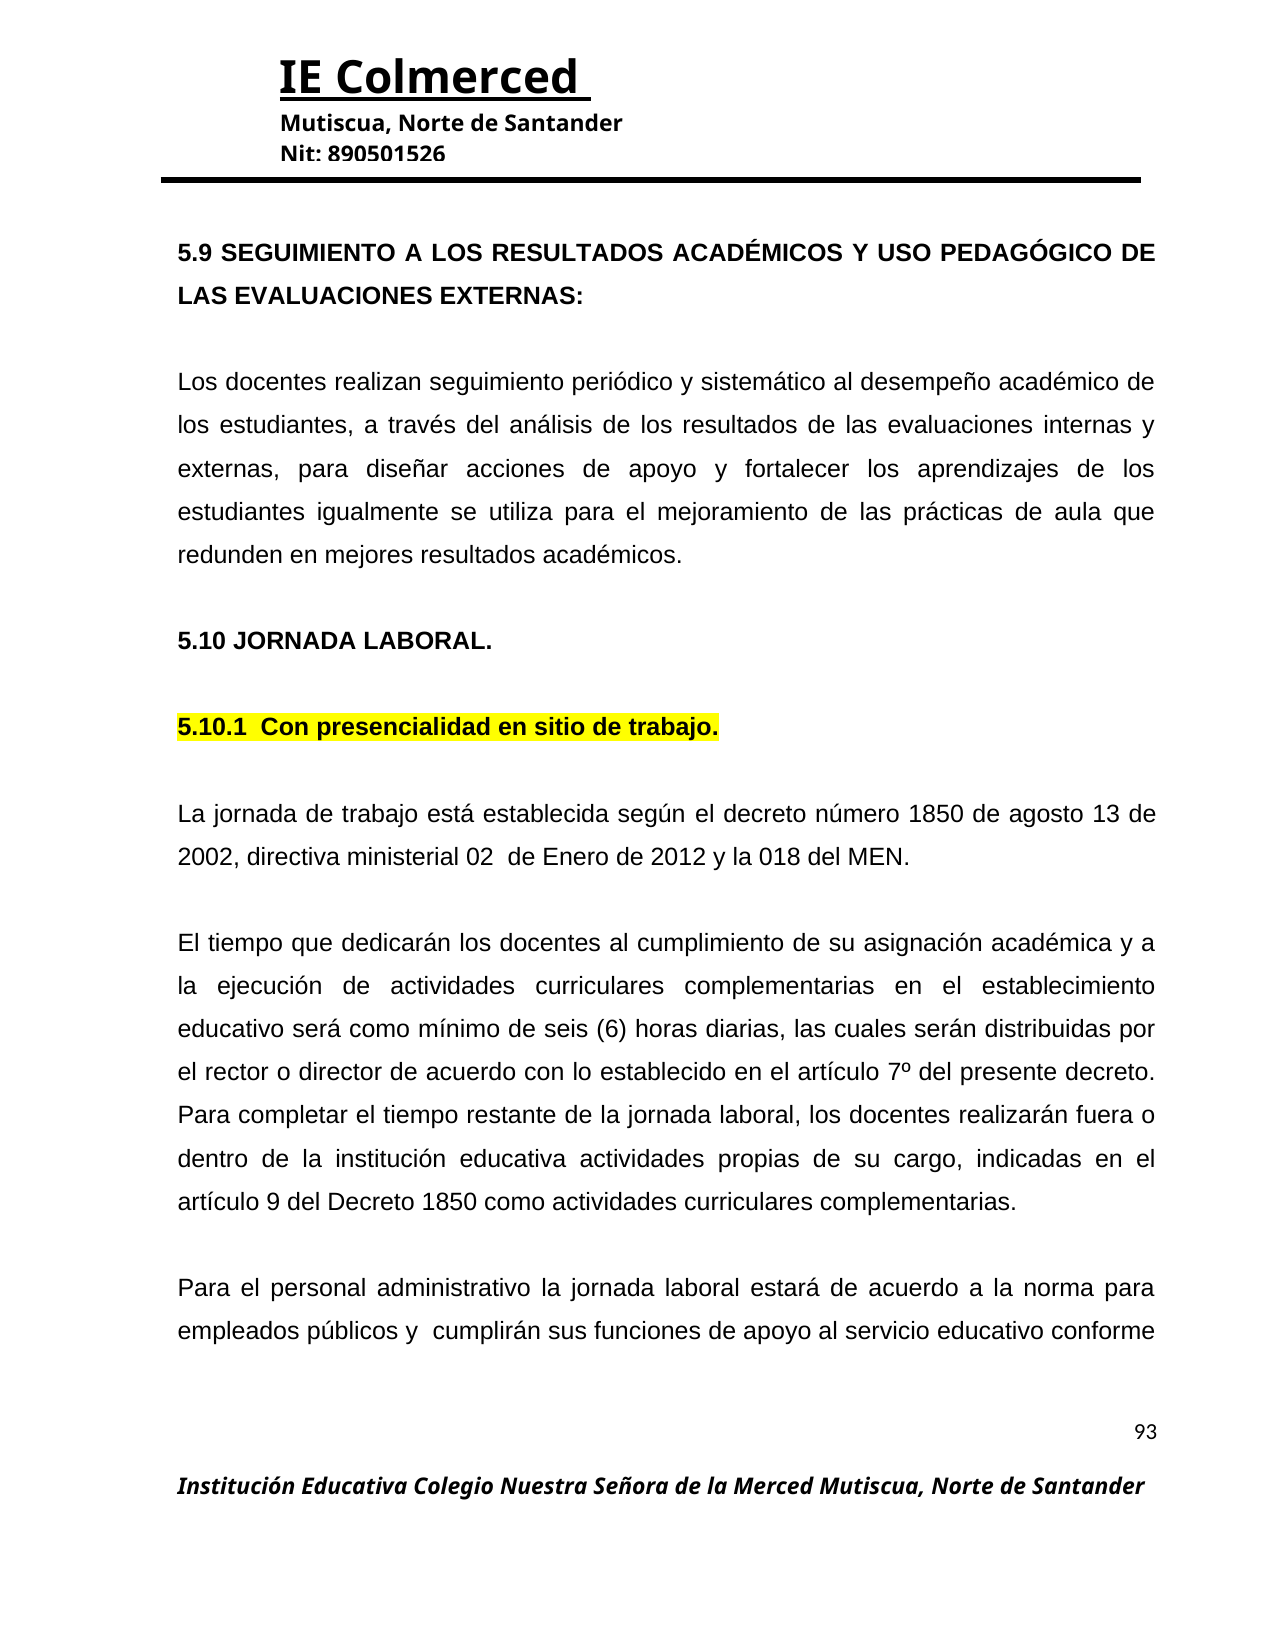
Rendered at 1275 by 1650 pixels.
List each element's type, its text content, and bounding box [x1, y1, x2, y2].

text 5.10 JORNADA LABORAL. [177, 626, 1157, 655]
text 5.10.1 Con presencialidad en sitio de trabajo. [177, 712, 1157, 741]
text El tiempo que dedicarán los docentes al cumplimiento de su asignación académica y a la ejecución de actividades curriculares complementarias en el establecimiento educativo será como mínimo de seis (6) horas diarias, las cuales serán distribuidas por el rector o director de acuerdo con lo establecido en el artículo 7º del presente decreto. Para completar el tiempo restante de la jornada laboral, los docentes realizarán fuera o dentro de la institución educativa actividades propias de su cargo, indicadas en el artículo 9 del Decreto 1850 como actividades curriculares complementarias. [177, 928, 1157, 1216]
text La jornada de trabajo está establecida según el decreto número 1850 de agosto 13 de 2002, directiva ministerial 02 de Enero de 2012 y la 018 del MEN. [177, 799, 1157, 871]
text Los docentes realizan seguimiento periódico y sistemático al desempeño académico de los estudiantes, a través del análisis de los resultados de las evaluaciones internas y externas, para diseñar acciones de apoyo y fortalecer los aprendizajes de los estudiantes igualmente se utiliza para el mejoramiento de las prácticas de aula que redunden en mejores resultados académicos. [177, 367, 1157, 569]
text 5.9 SEGUIMIENTO A LOS RESULTADOS ACADÉMICOS Y USO PEDAGÓGICO DE LAS EVALUACIONES EXTERNAS: [177, 238, 1157, 310]
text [177, 1273, 1157, 1345]
